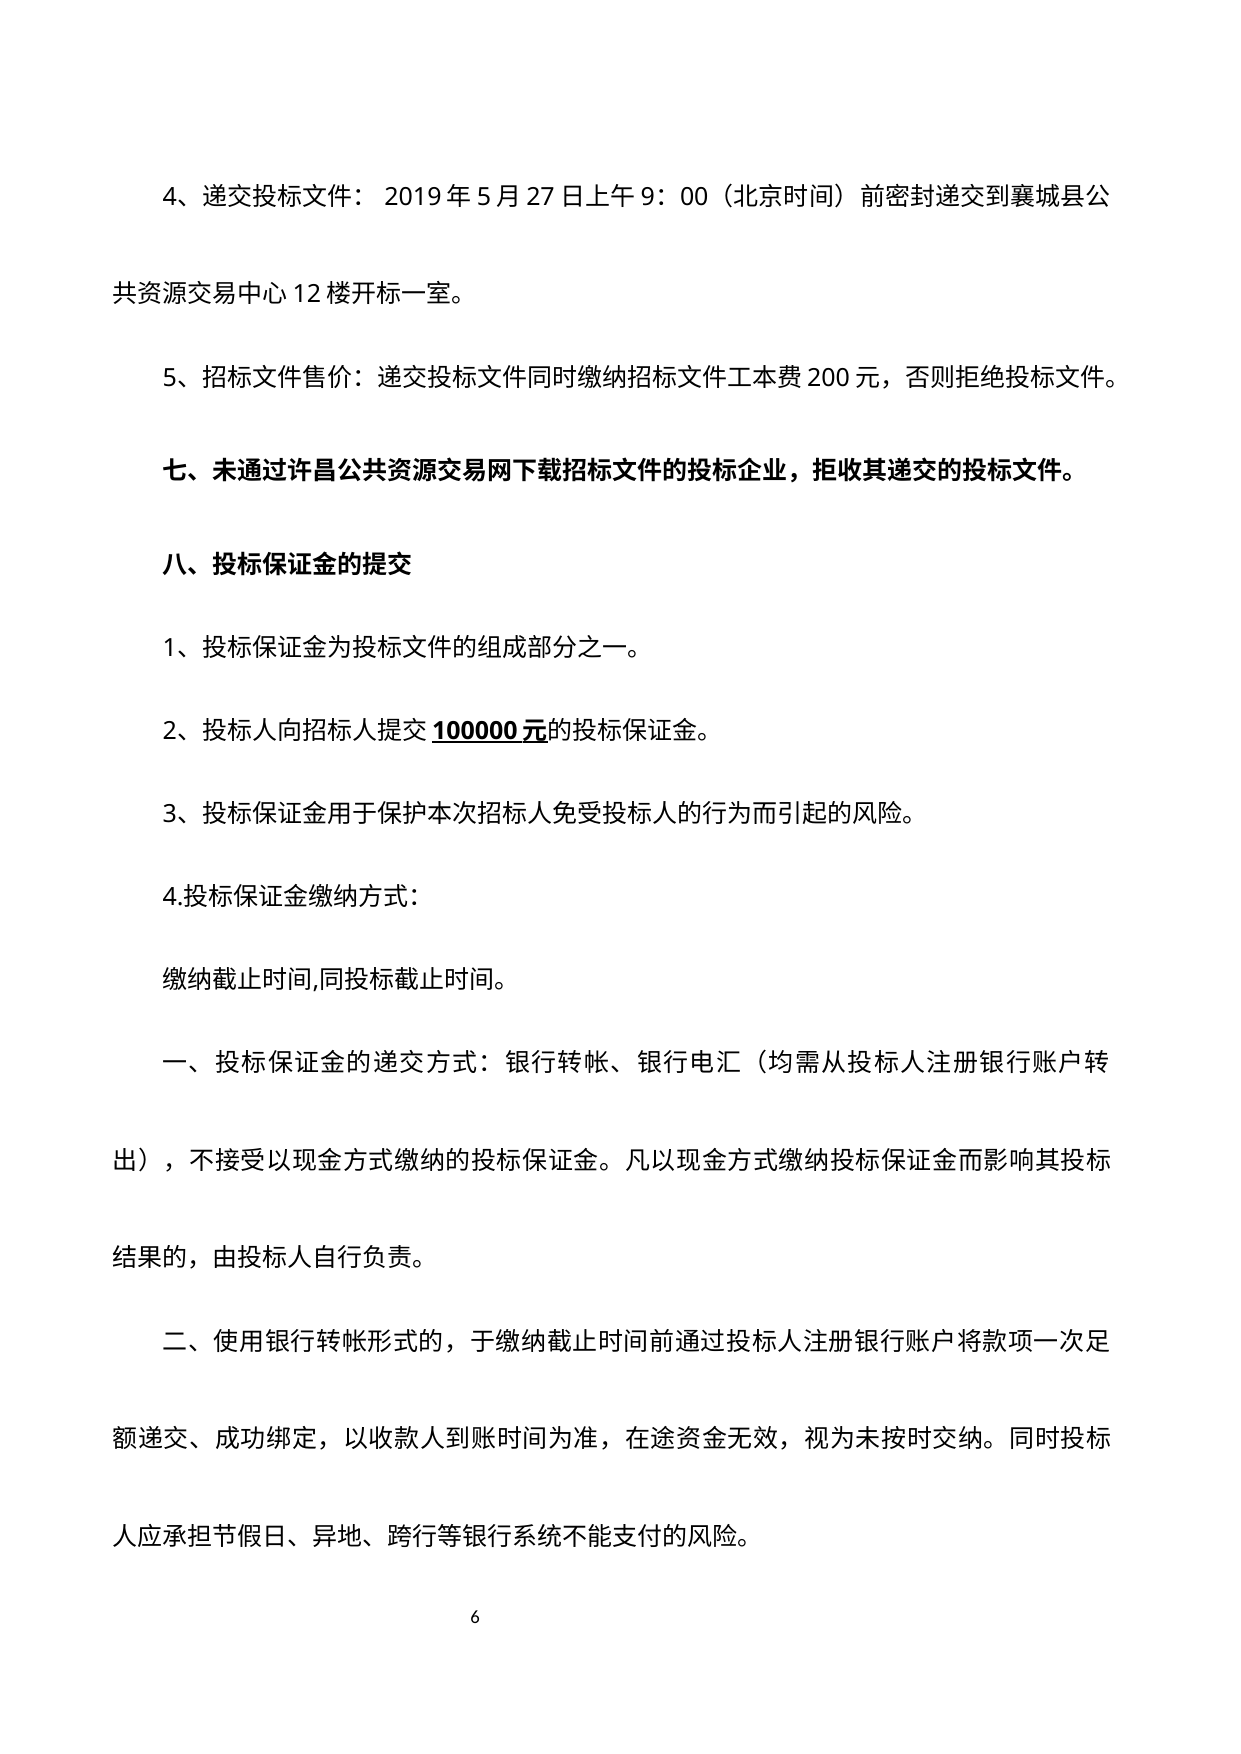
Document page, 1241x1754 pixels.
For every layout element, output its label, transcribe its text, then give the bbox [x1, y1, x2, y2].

text 4、递交投标文件： 2019年5月27日上午9：00（北京时间）前密封递交到襄城县公共资源交易中心12楼开标一室。 [112, 162, 1112, 324]
text 八、投标保证金的提交 [112, 530, 1128, 595]
text 缴纳截止时间,同投标截止时间。 [112, 945, 1112, 1010]
text 3、投标保证金用于保护本次招标人免受投标人的行为而引起的风险。 [112, 779, 1112, 844]
text 1、投标保证金为投标文件的组成部分之一。 [112, 613, 1112, 678]
text 5、招标文件售价：递交投标文件同时缴纳招标文件工本费200元，否则拒绝投标文件。 [112, 343, 1112, 408]
text 二、使用银行转帐形式的，于缴纳截止时间前通过投标人注册银行账户将款项一次足额递交、成功绑定，以收款人到账时间为准，在途资金无效，视为未按时交纳。同时投标人应承担节假日、异地、跨行等银行系统不能支付的风险。 [112, 1307, 1112, 1567]
text 一、投标保证金的递交方式：银行转帐、银行电汇（均需从投标人注册银行账户转出），不接受以现金方式缴纳的投标保证金。凡以现金方式缴纳投标保证金而影响其投标结果的，由投标人自行负责。 [112, 1028, 1112, 1288]
text 4.投标保证金缴纳方式： [112, 862, 1112, 927]
text 2、投标人向招标人提交100000元的投标保证金。 [112, 696, 1112, 761]
text 七、未通过许昌公共资源交易网下载招标文件的投标企业，拒收其递交的投标文件。 [112, 436, 1128, 501]
